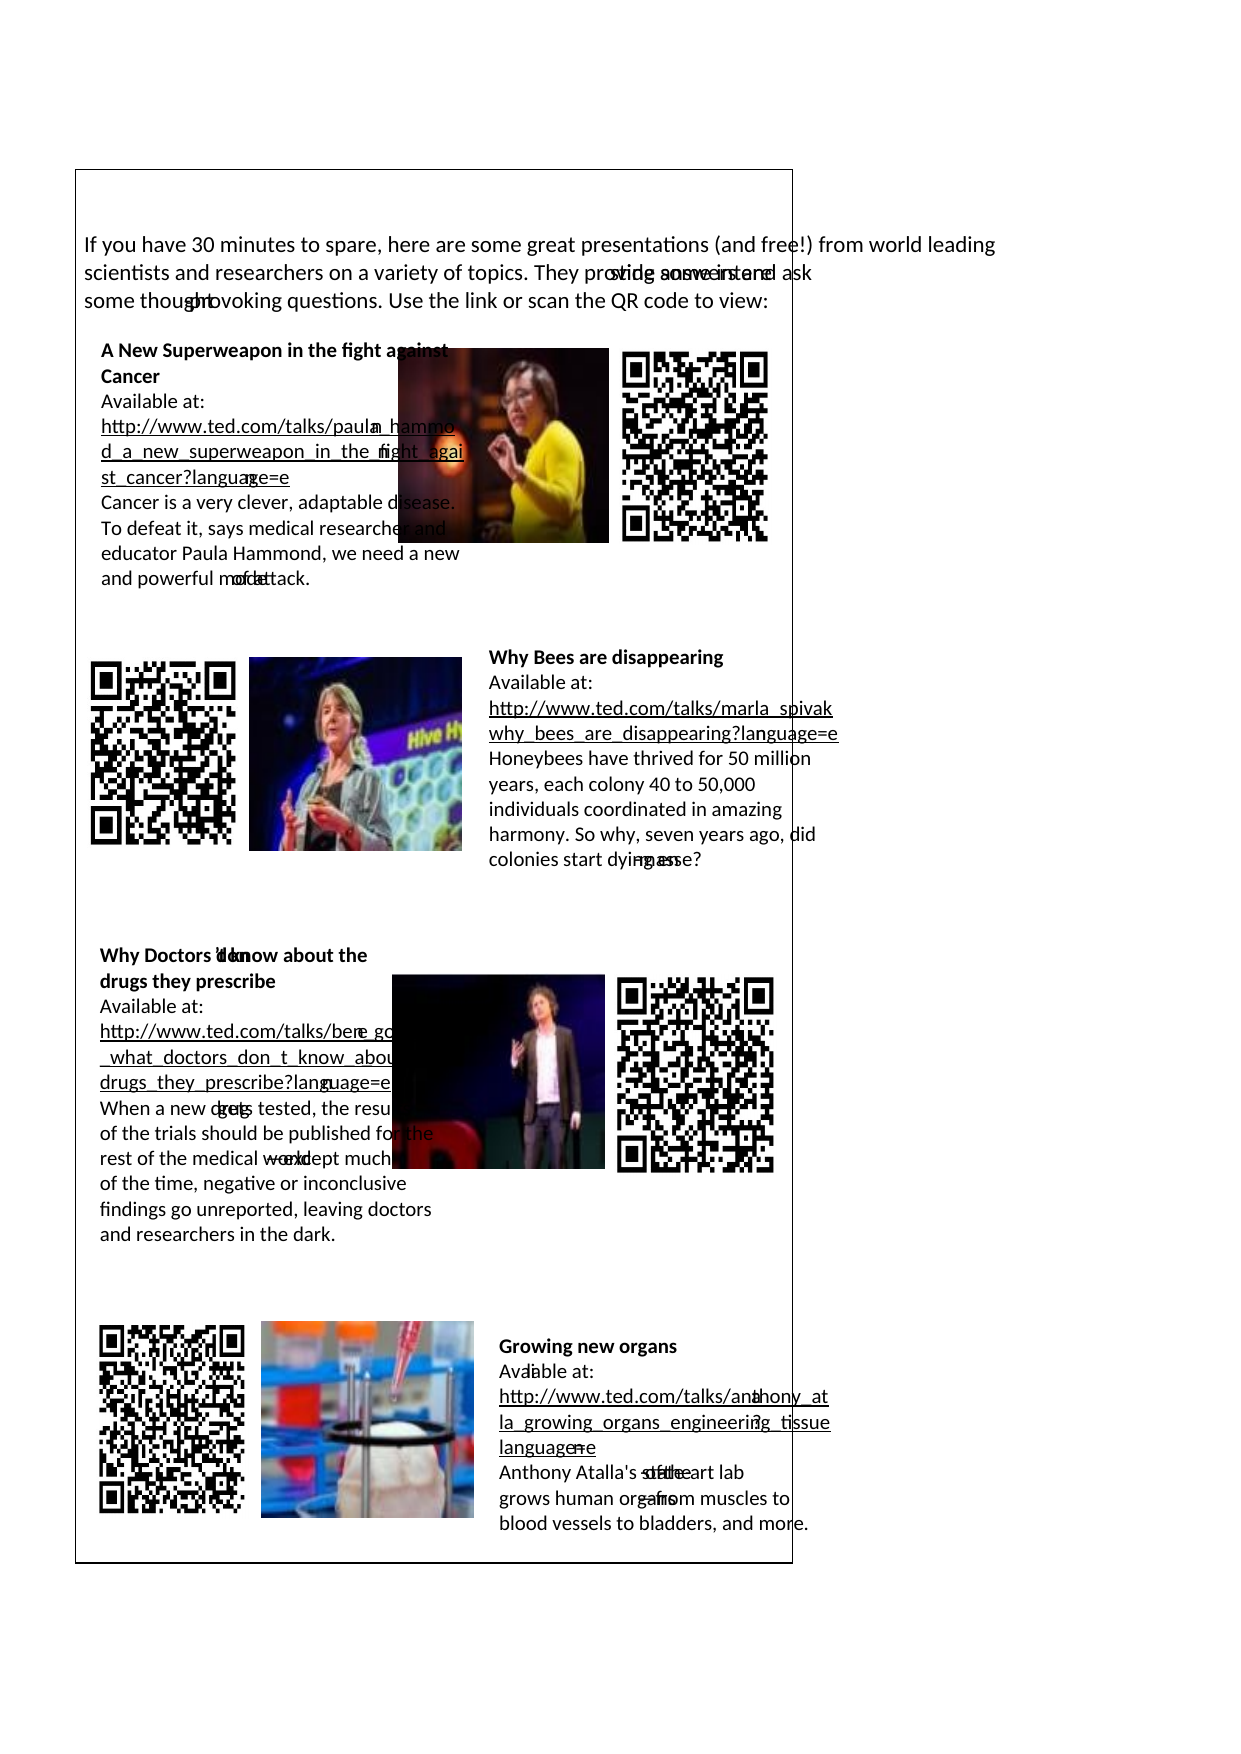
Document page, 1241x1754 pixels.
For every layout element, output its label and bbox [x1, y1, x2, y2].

picture [392, 973, 605, 1169]
picture [614, 974, 777, 1177]
picture [619, 348, 772, 545]
picture [261, 1321, 474, 1518]
picture [87, 657, 240, 851]
picture [96, 1320, 249, 1519]
picture [249, 657, 462, 851]
picture [398, 348, 609, 543]
